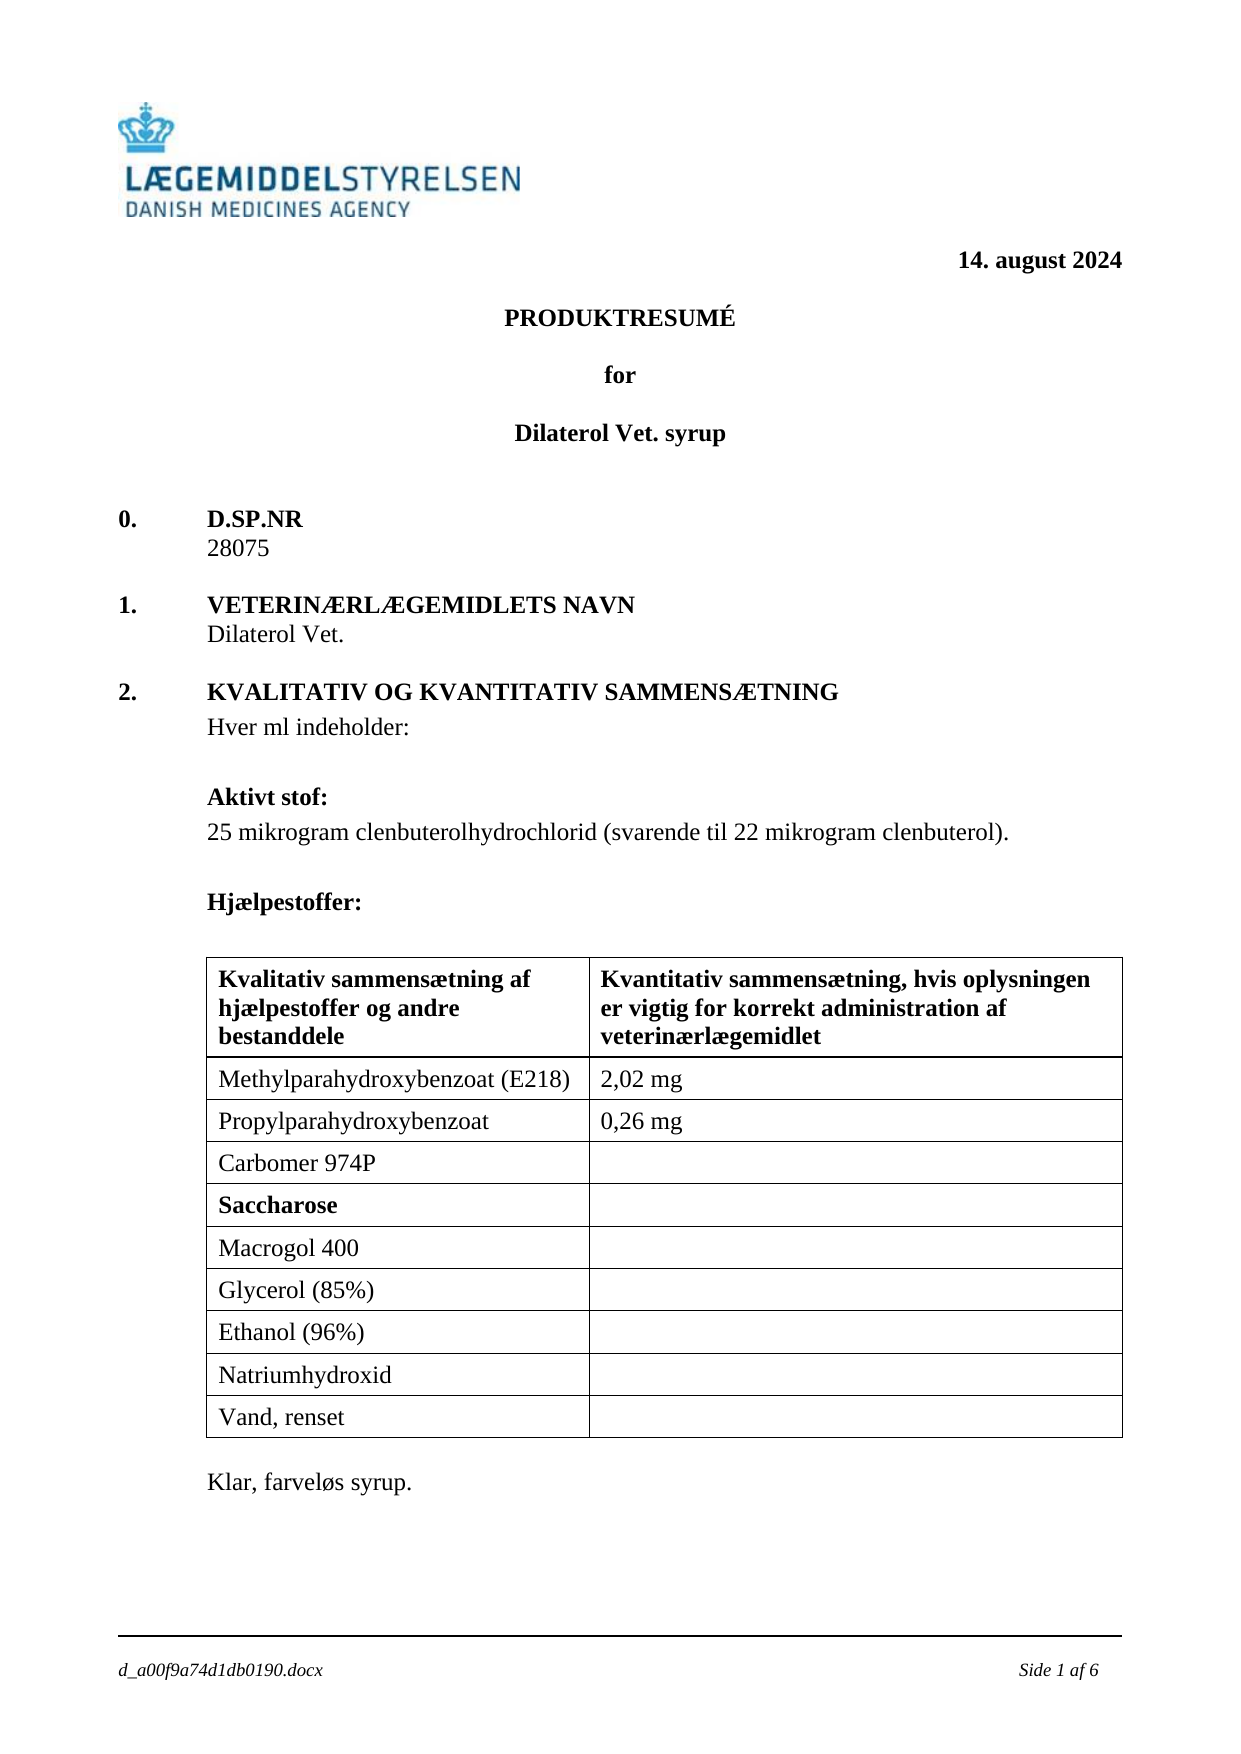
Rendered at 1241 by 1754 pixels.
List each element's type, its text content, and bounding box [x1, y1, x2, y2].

text for [118, 360, 1122, 389]
table_cell [590, 1142, 1122, 1183]
table_cell 2,02 mg [590, 1058, 1122, 1099]
table_cell Macrogol 400 [207, 1227, 589, 1268]
table_cell Ethanol (96%) [207, 1311, 589, 1352]
table_cell Propylparahydroxybenzoat [207, 1100, 589, 1141]
table_cell [590, 1396, 1122, 1437]
table_cell Carbomer 974P [207, 1142, 589, 1183]
table_cell Glycerol (85%) [207, 1269, 589, 1310]
table_cell [590, 1269, 1122, 1310]
table_cell [590, 1311, 1122, 1352]
text Aktivt stof: [177, 782, 1122, 810]
text 1. VETERINÆRLÆGEMIDLETS NAVN [118, 590, 1122, 619]
table_cell Methylparahydroxybenzoat (E218) [207, 1058, 589, 1099]
text 0. D.SP.NR [118, 504, 1122, 533]
table_header Kvalitativ sammensætning af hjælpestoffer og andre bestanddele [207, 958, 589, 1056]
table_cell [590, 1184, 1122, 1226]
table_header Kvantitativ sammensætning, hvis oplysningen er vigtig for korrekt administration af veterinærlægemidlet [590, 958, 1122, 1056]
table_cell Vand, renset [207, 1396, 589, 1437]
text 28075 [207, 533, 1122, 562]
table_cell Saccharose [207, 1184, 589, 1226]
text 14. august 2024 [118, 245, 1122, 274]
text Hver ml indeholder: [177, 712, 1122, 740]
text Klar, farveløs syrup. [118, 1467, 1122, 1496]
table_cell [590, 1354, 1122, 1395]
text 2. KVALITATIV OG KVANTITATIV SAMMENSÆTNING [118, 677, 1122, 705]
table_cell Natriumhydroxid [207, 1354, 589, 1395]
text Dilaterol Vet. [207, 619, 1122, 648]
table_cell [590, 1227, 1122, 1268]
text 25 mikrogram clenbuterolhydrochlorid (svarende til 22 mikrogram clenbuterol). [177, 817, 1122, 845]
text PRODUKTRESUMÉ [118, 303, 1122, 332]
text Dilaterol Vet. syrup [118, 418, 1122, 447]
table_cell 0,26 mg [590, 1100, 1122, 1141]
text Hjælpestoffer: [177, 887, 1122, 915]
picture [118, 102, 520, 217]
